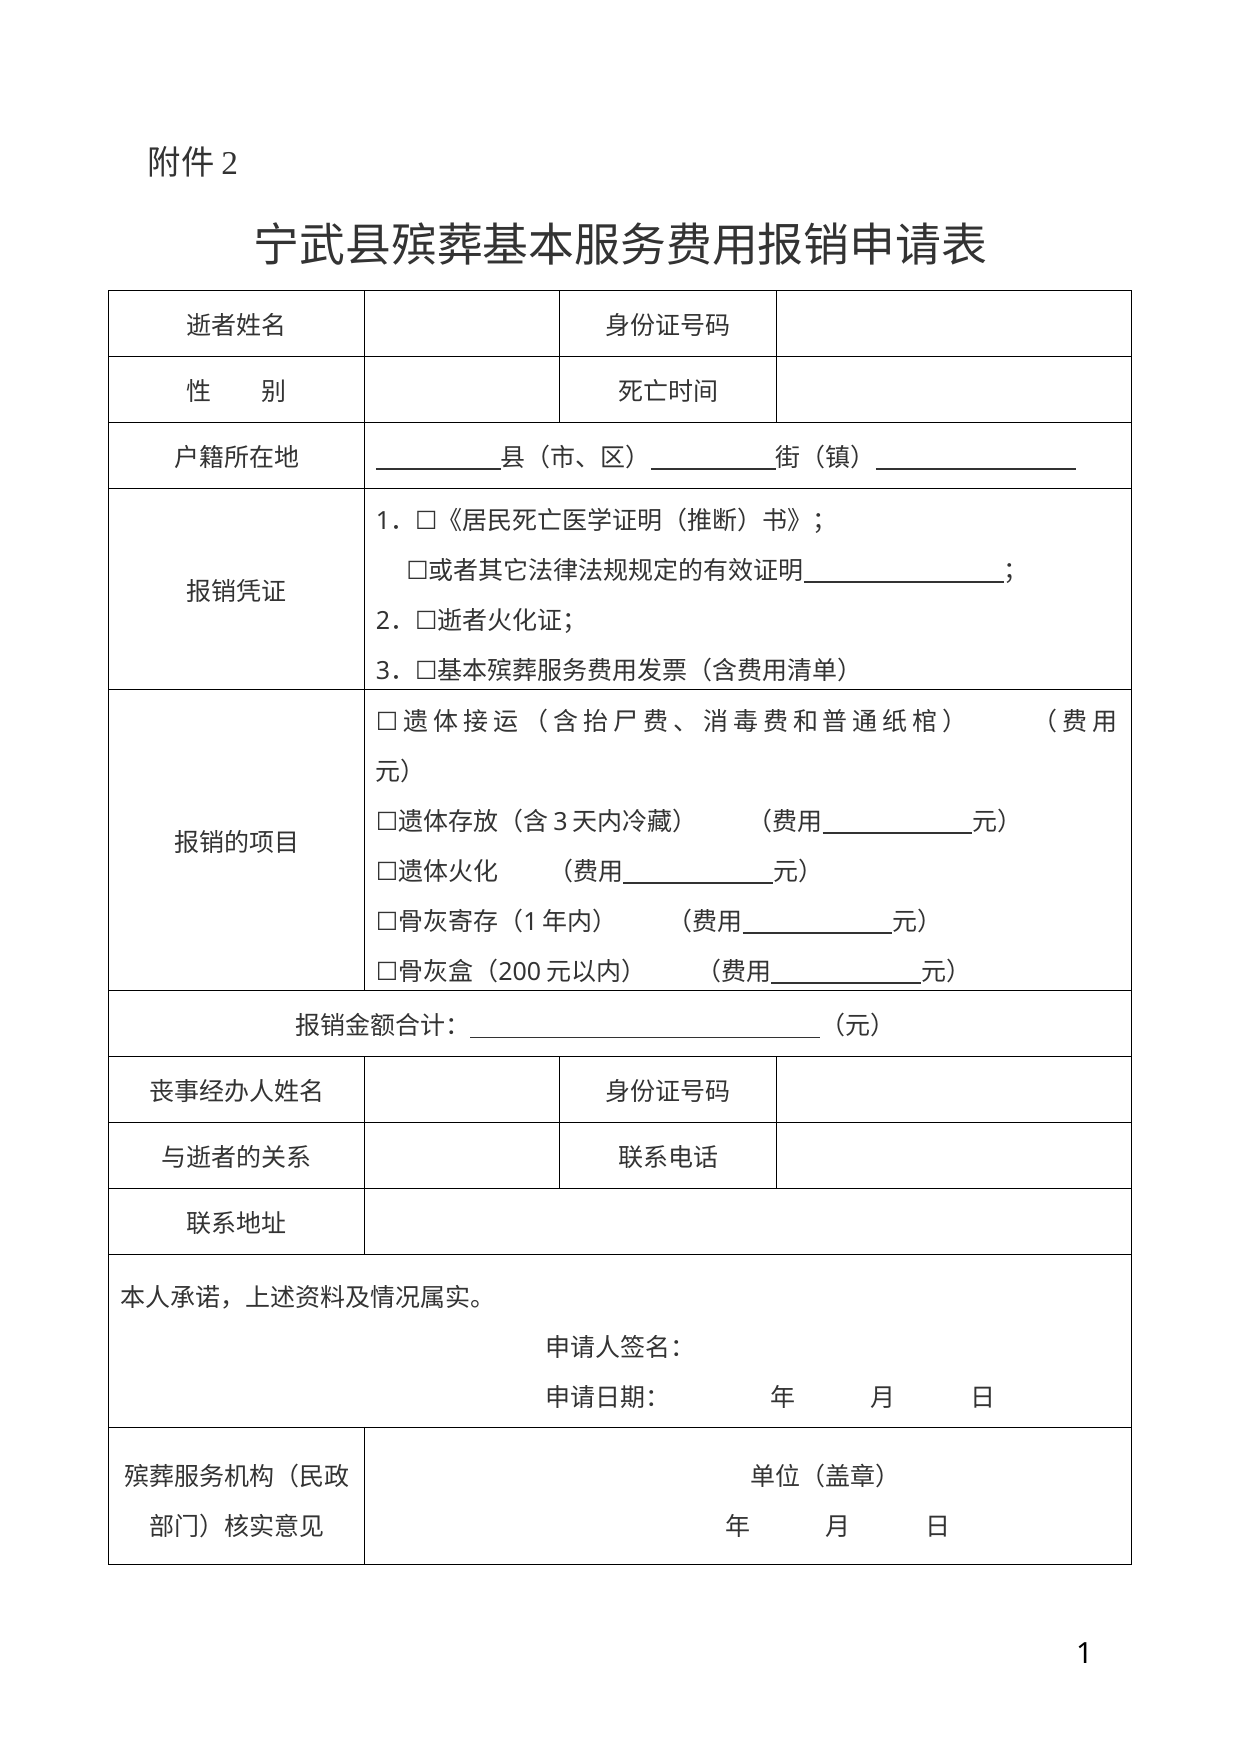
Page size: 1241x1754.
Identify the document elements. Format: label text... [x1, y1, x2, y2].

table_cell 联系地址 [109, 1189, 364, 1254]
table_cell ☐遗体接运（含抬尸费、消毒费和普通纸棺） （费用 元） ☐遗体存放（含3天内冷藏） （费用 元） ☐遗体火化 （费用 元） ☐骨灰寄存（1年内） （费用 元） ☐骨灰盒（200元以内） （费用 元） [365, 690, 1131, 990]
table_cell [777, 1123, 1131, 1188]
list 宁武县殡葬基本服务费用报销申请表 [148, 192, 1093, 290]
table_cell 与逝者的关系 [109, 1123, 364, 1188]
table_cell [777, 1057, 1131, 1122]
table_cell 性 别 [109, 357, 364, 422]
table_cell 身份证号码 [560, 1057, 776, 1122]
table_cell 报销凭证 [109, 489, 364, 689]
table_cell 1．☐《居民死亡医学证明（推断）书》； ☐或者其它法律法规规定的有效证明 ； ☐逝者火化证； ☐基本殡葬服务费用发票（含费用清单） [365, 489, 1131, 689]
table_cell [365, 1123, 559, 1188]
table_header 身份证号码 [560, 291, 776, 356]
table_cell 联系电话 [560, 1123, 776, 1188]
table_cell 丧事经办人姓名 [109, 1057, 364, 1122]
table_header 逝者姓名 [109, 291, 364, 356]
table_cell 报销的项目 [109, 690, 364, 990]
table_cell 殡葬服务机构（民政部门）核实意见 [109, 1428, 364, 1563]
table_cell 本人承诺，上述资料及情况属实。 申请人签名： 申请日期： 年 月 日 [109, 1255, 1131, 1427]
list 附件2 [148, 127, 1093, 192]
table_cell 单位（盖章） 年 月 日 [365, 1428, 1131, 1563]
table_cell 县（市、区） 街（镇） [365, 423, 1131, 488]
table_cell [777, 357, 1131, 422]
table_header [365, 291, 559, 356]
table_cell [365, 357, 559, 422]
table_cell 户籍所在地 [109, 423, 364, 488]
table_cell [365, 1057, 559, 1122]
table_cell 死亡时间 [560, 357, 776, 422]
table_header [777, 291, 1131, 356]
table_cell [365, 1189, 1131, 1254]
table_cell 报销金额合计： （元） [109, 991, 1131, 1056]
